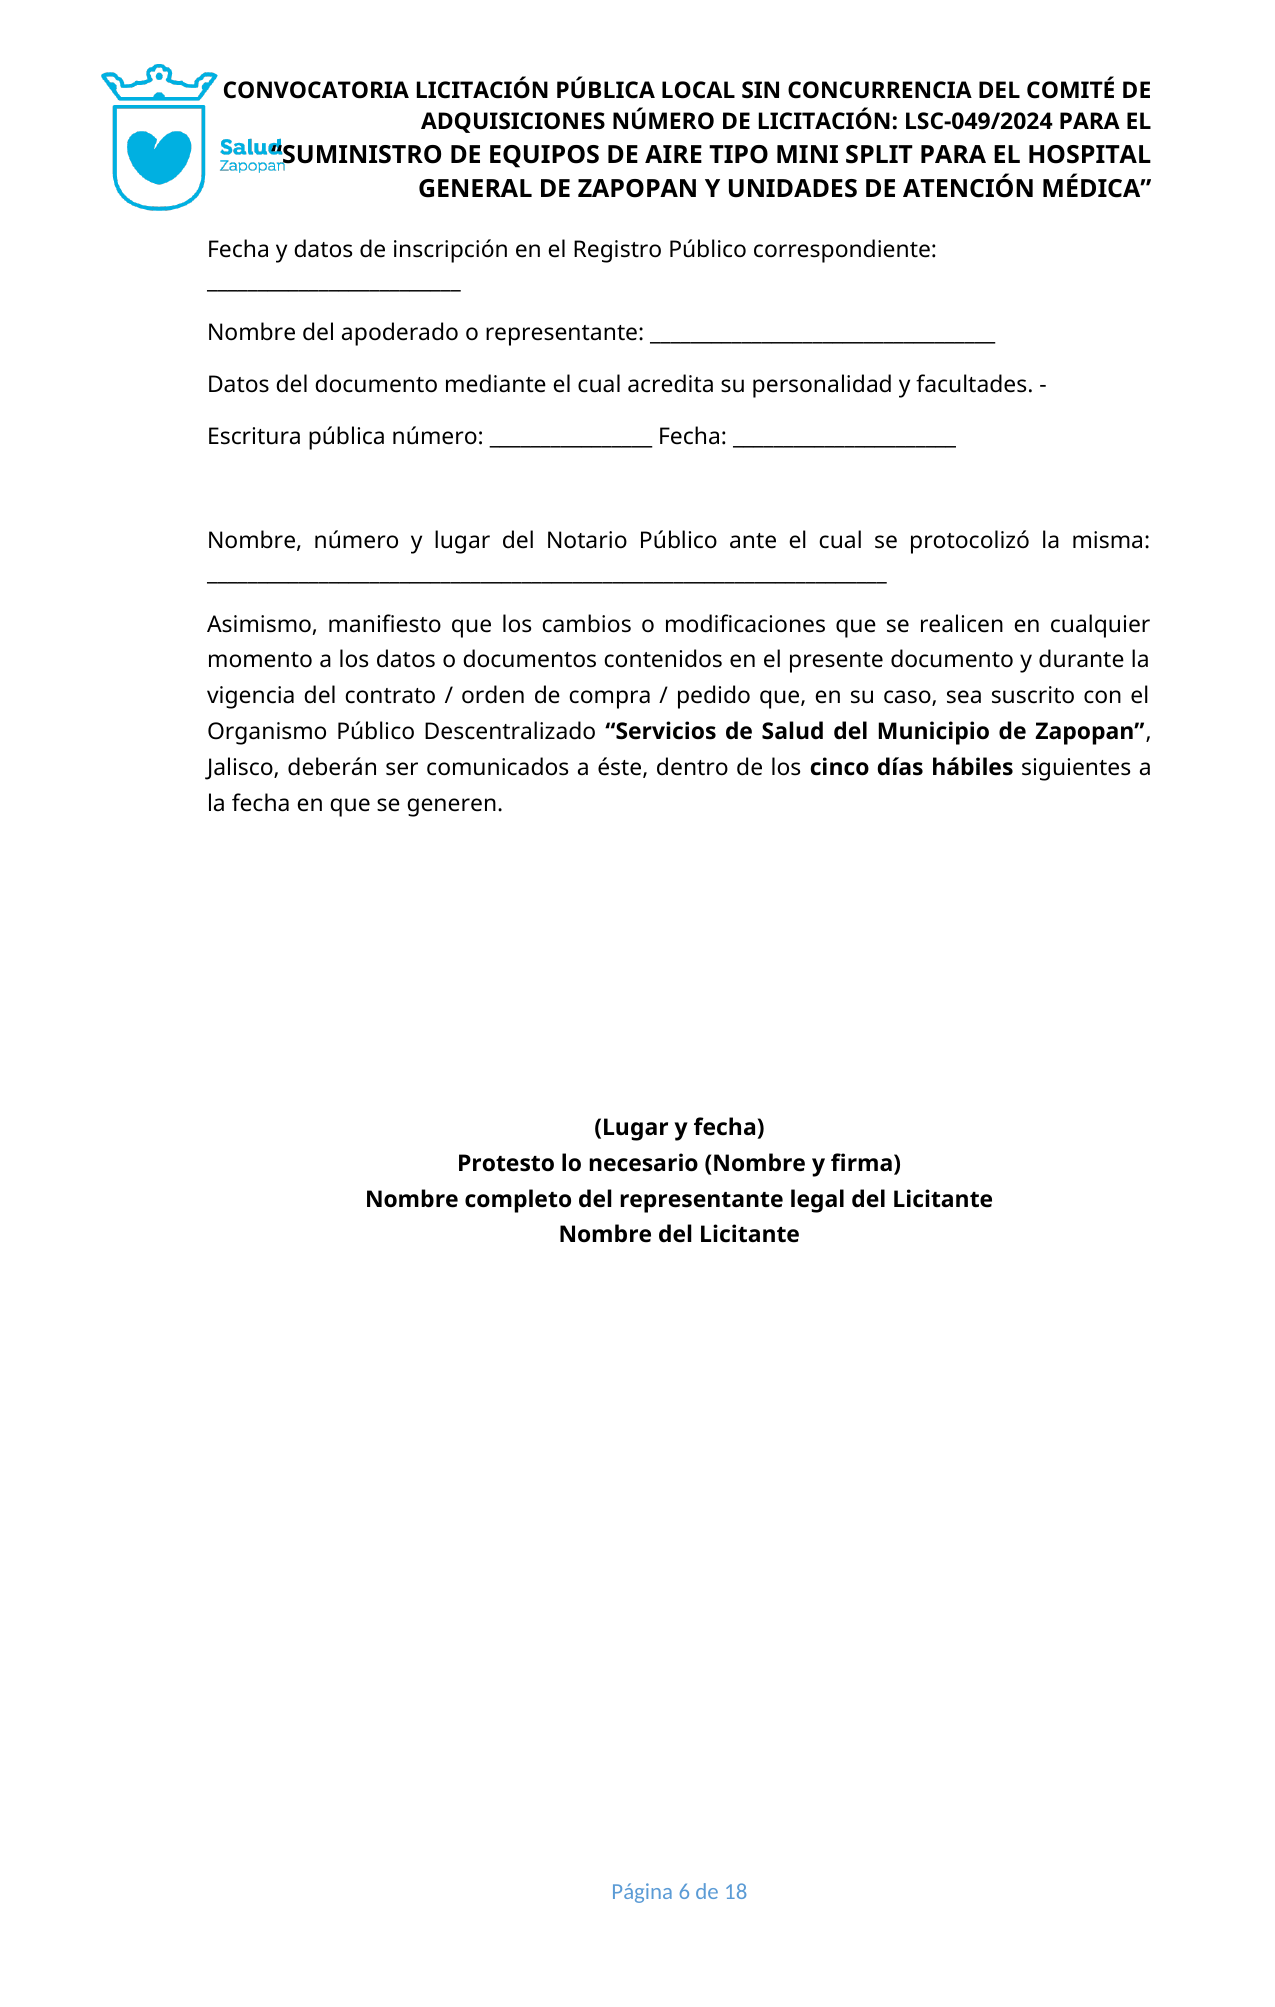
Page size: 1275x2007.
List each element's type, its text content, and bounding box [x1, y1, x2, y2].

picture [108, 68, 211, 96]
text (Lugar y fecha) [207, 1111, 1152, 1142]
text Nombre del Licitante [207, 1218, 1152, 1250]
text Nombre, número y lugar del Notario Público ante el cual se protocolizó la misma: ___________________________________________________________________ [207, 524, 1152, 587]
text Datos del documento mediante el cual acredita su personalidad y facultades. - [207, 368, 1152, 399]
text Protesto lo necesario (Nombre y firma) [207, 1147, 1152, 1178]
text Escritura pública número: ________________ Fecha: ______________________ [207, 420, 1152, 451]
text Nombre completo del representante legal del Licitante [207, 1182, 1152, 1214]
text Asimismo, manifiesto que los cambios o modificaciones que se realicen en cualquier momento a los datos o documentos contenidos en el presente documento y durante la vigencia del contrato / orden de compra / pedido que, en su caso, sea suscrito con el Organismo Público Descentralizado “Servicios de Salud del Municipio de Zapopan”, Jalisco, deberán ser comunicados a éste, dentro de los cinco días hábiles siguientes a la fecha en que se generen. [207, 607, 1152, 818]
picture [97, 63, 290, 220]
text Fecha y datos de inscripción en el Registro Público correspondiente: _________________________ [207, 232, 1152, 295]
text Nombre del apoderado o representante: __________________________________ [207, 316, 1152, 347]
